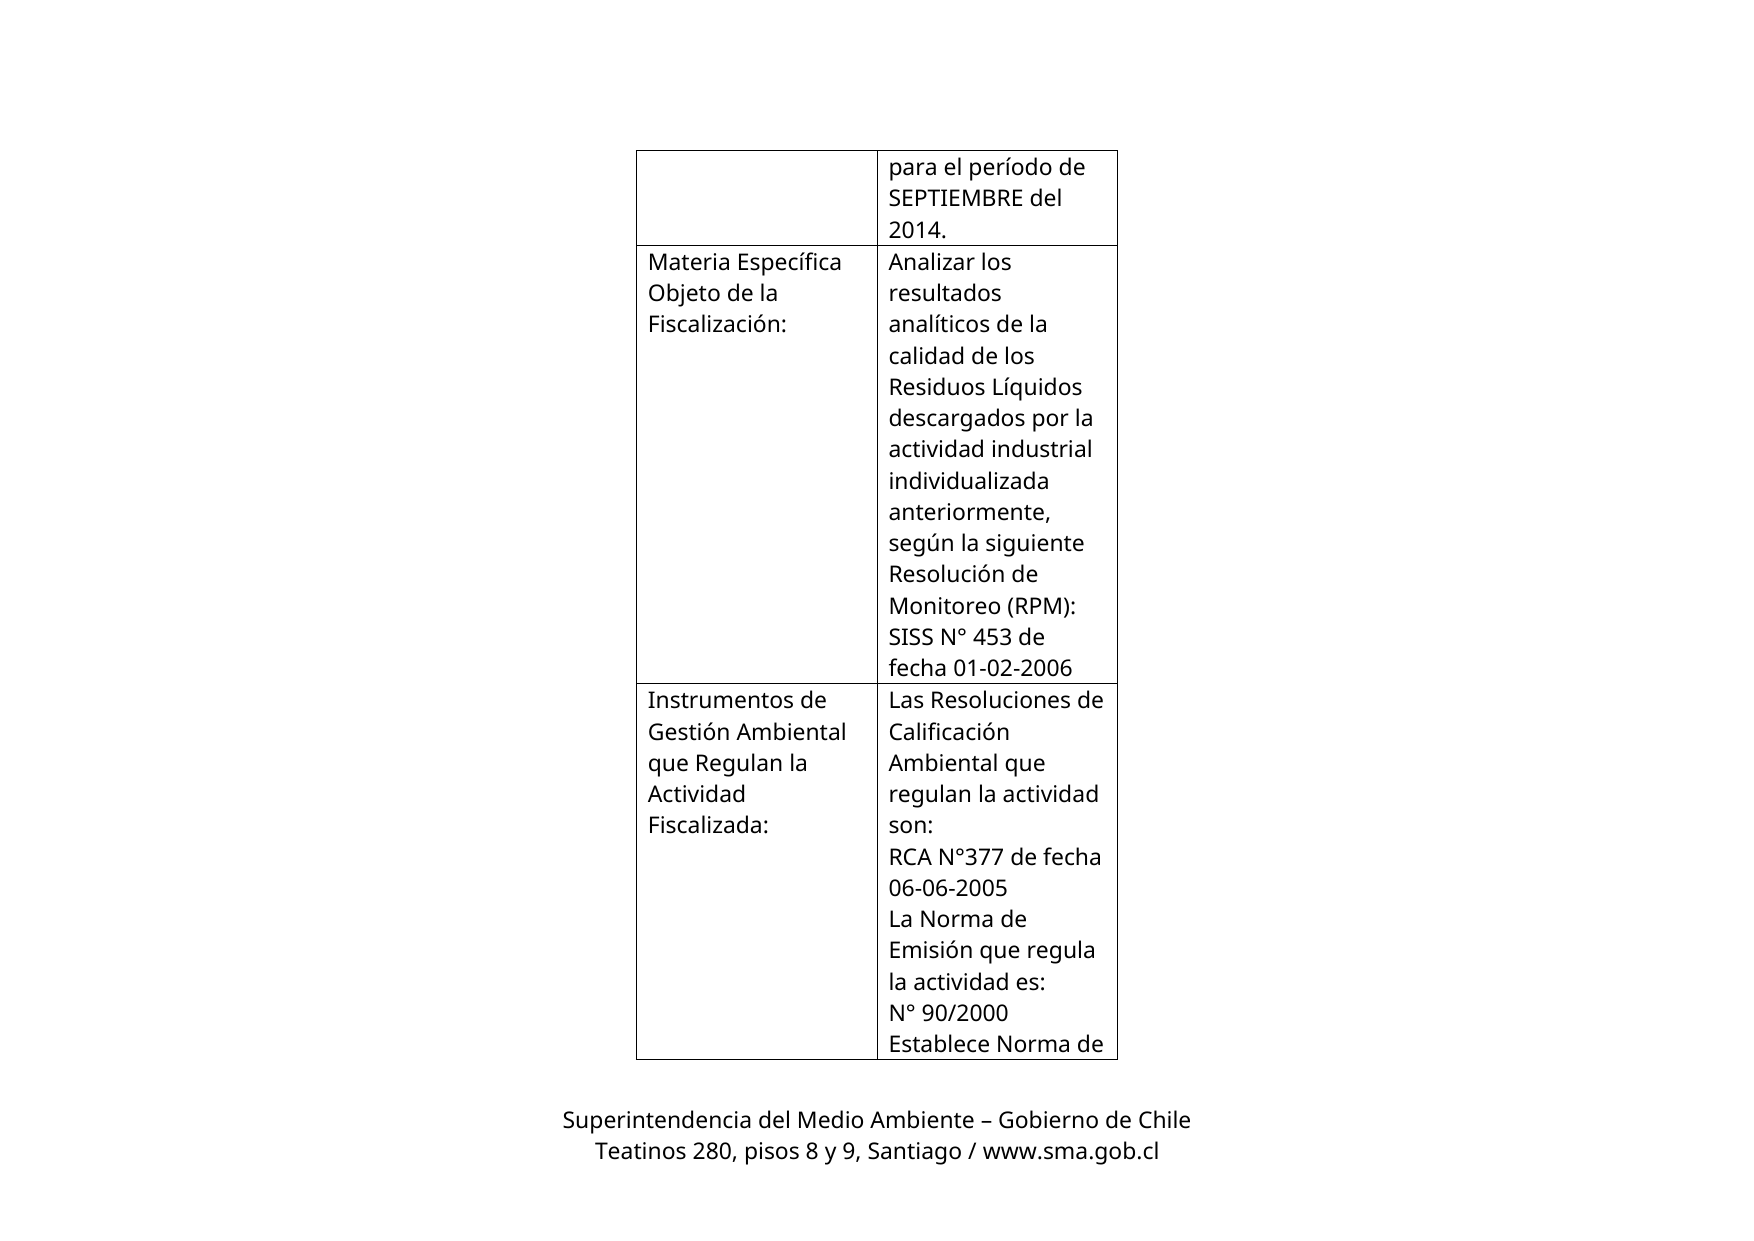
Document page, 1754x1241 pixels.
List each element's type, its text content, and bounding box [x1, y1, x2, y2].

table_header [637, 151, 877, 245]
table_cell Materia Específica Objeto de la Fiscalización: [637, 246, 877, 683]
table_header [878, 151, 1117, 245]
table_cell Analizar los resultados analíticos de la calidad de los Residuos Líquidos descargados por la actividad industrial individualizada anteriormente, según la siguiente Resolución de Monitoreo (RPM): SISS N° 453 de fecha 01-02-2006 [878, 246, 1117, 683]
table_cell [878, 684, 1117, 1059]
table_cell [637, 684, 877, 1059]
